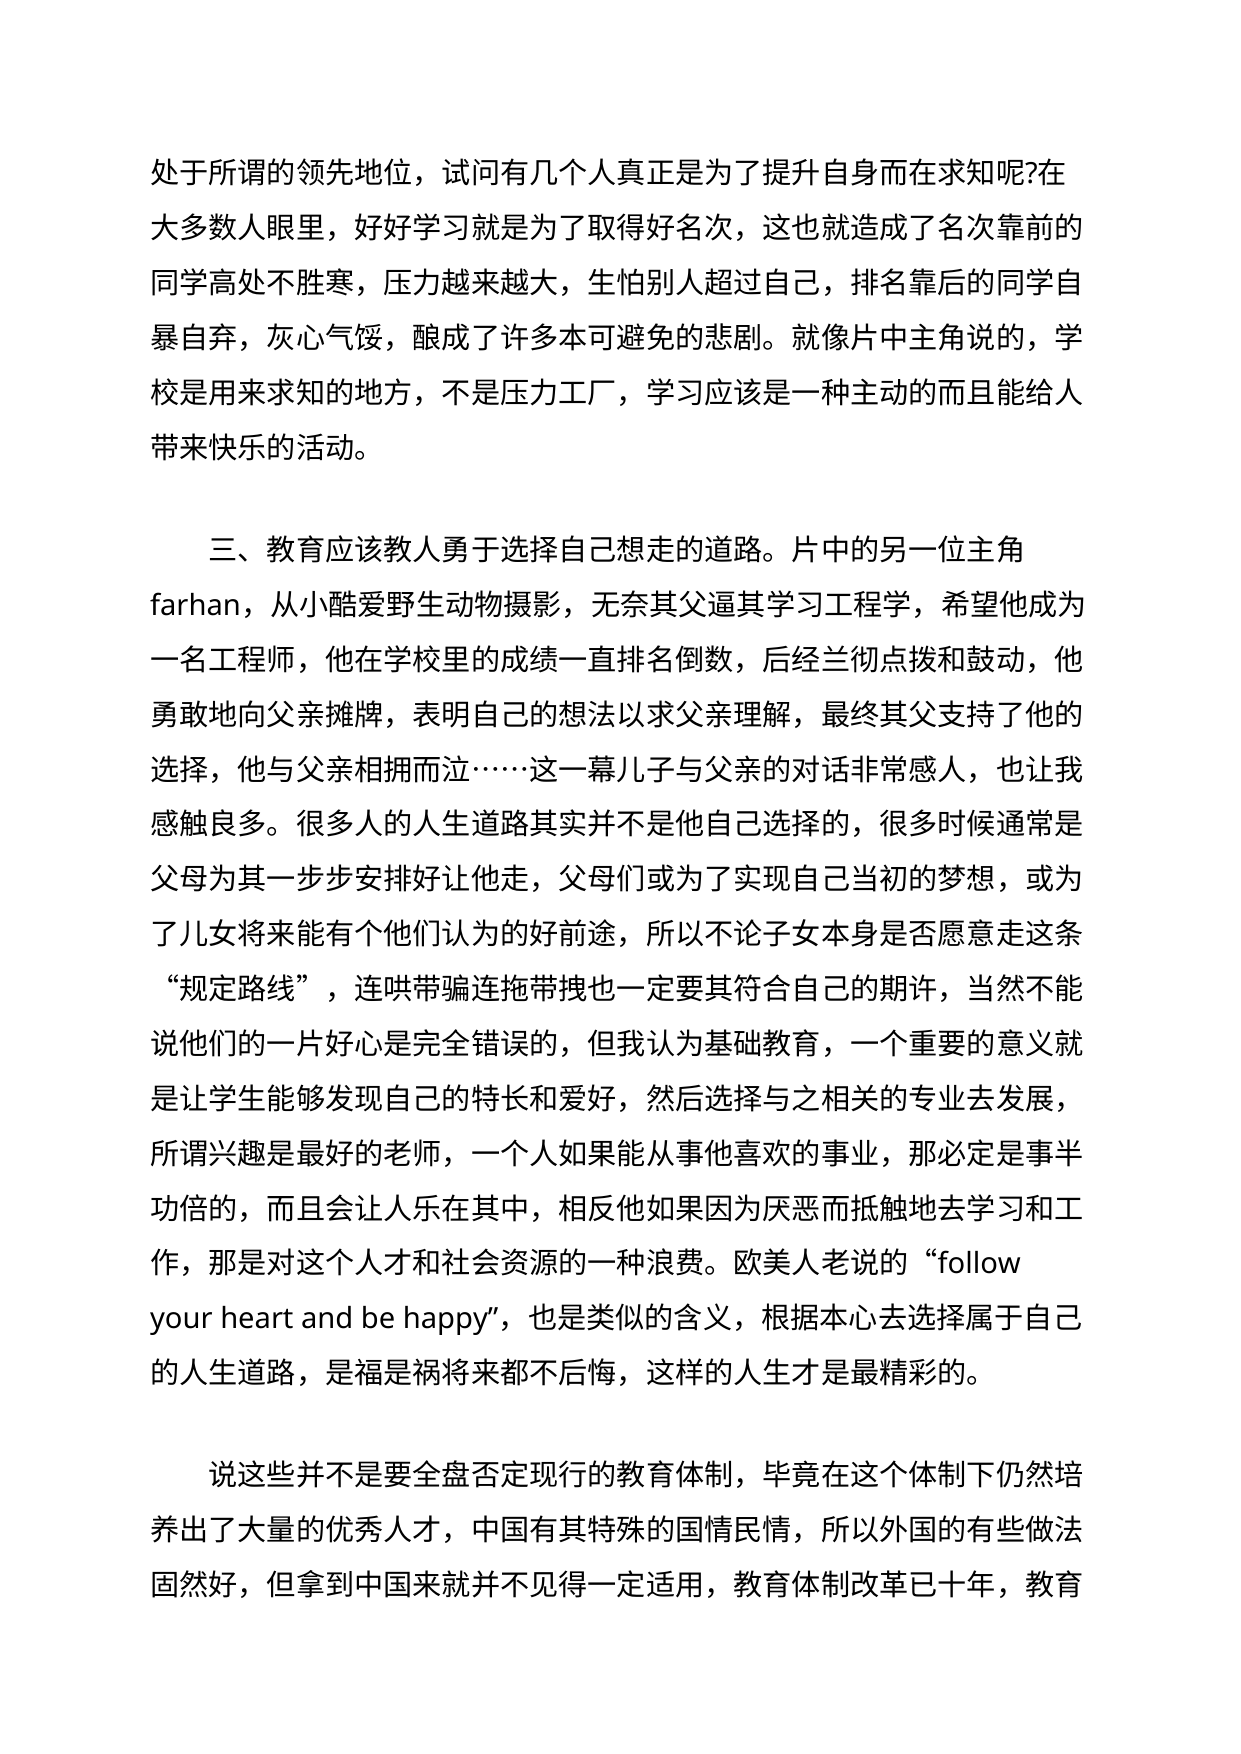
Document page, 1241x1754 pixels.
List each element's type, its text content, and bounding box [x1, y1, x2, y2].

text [150, 1452, 1090, 1604]
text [150, 150, 1090, 467]
text 三、教育应该教人勇于选择自己想走的道路。片中的另一位主角farhan，从小酷爱野生动物摄影，无奈其父逼其学习工程学，希望他成为一名工程师，他在学校里的成绩一直排名倒数，后经兰彻点拨和鼓动，他勇敢地向父亲摊牌，表明自己的想法以求父亲理解，最终其父支持了他的选择，他与父亲相拥而泣……这一幕儿子与父亲的对话非常感人，也让我感触良多。很多人的人生道路其实并不是他自己选择的，很多时候通常是父母为其一步步安排好让他走，父母们或为了实现自己当初的梦想，或为了儿女将来能有个他们认为的好前途，所以不论子女本身是否愿意走这条“规定路线”，连哄带骗连拖带拽也一定要其符合自己的期许，当然不能说他们的一片好心是完全错误的，但我认为基础教育，一个重要的意义就是让学生能够发现自己的特长和爱好，然后选择与之相关的专业去发展，所谓兴趣是最好的老师，一个人如果能从事他喜欢的事业，那必定是事半功倍的，而且会让人乐在其中，相反他如果因为厌恶而抵触地去学习和工作，那是对这个人才和社会资源的一种浪费。欧美人老说的“follow your heart and be happy”，也是类似的含义，根据本心去选择属于自己的人生道路，是福是祸将来都不后悔，这样的人生才是最精彩的。 [150, 526, 1090, 1392]
